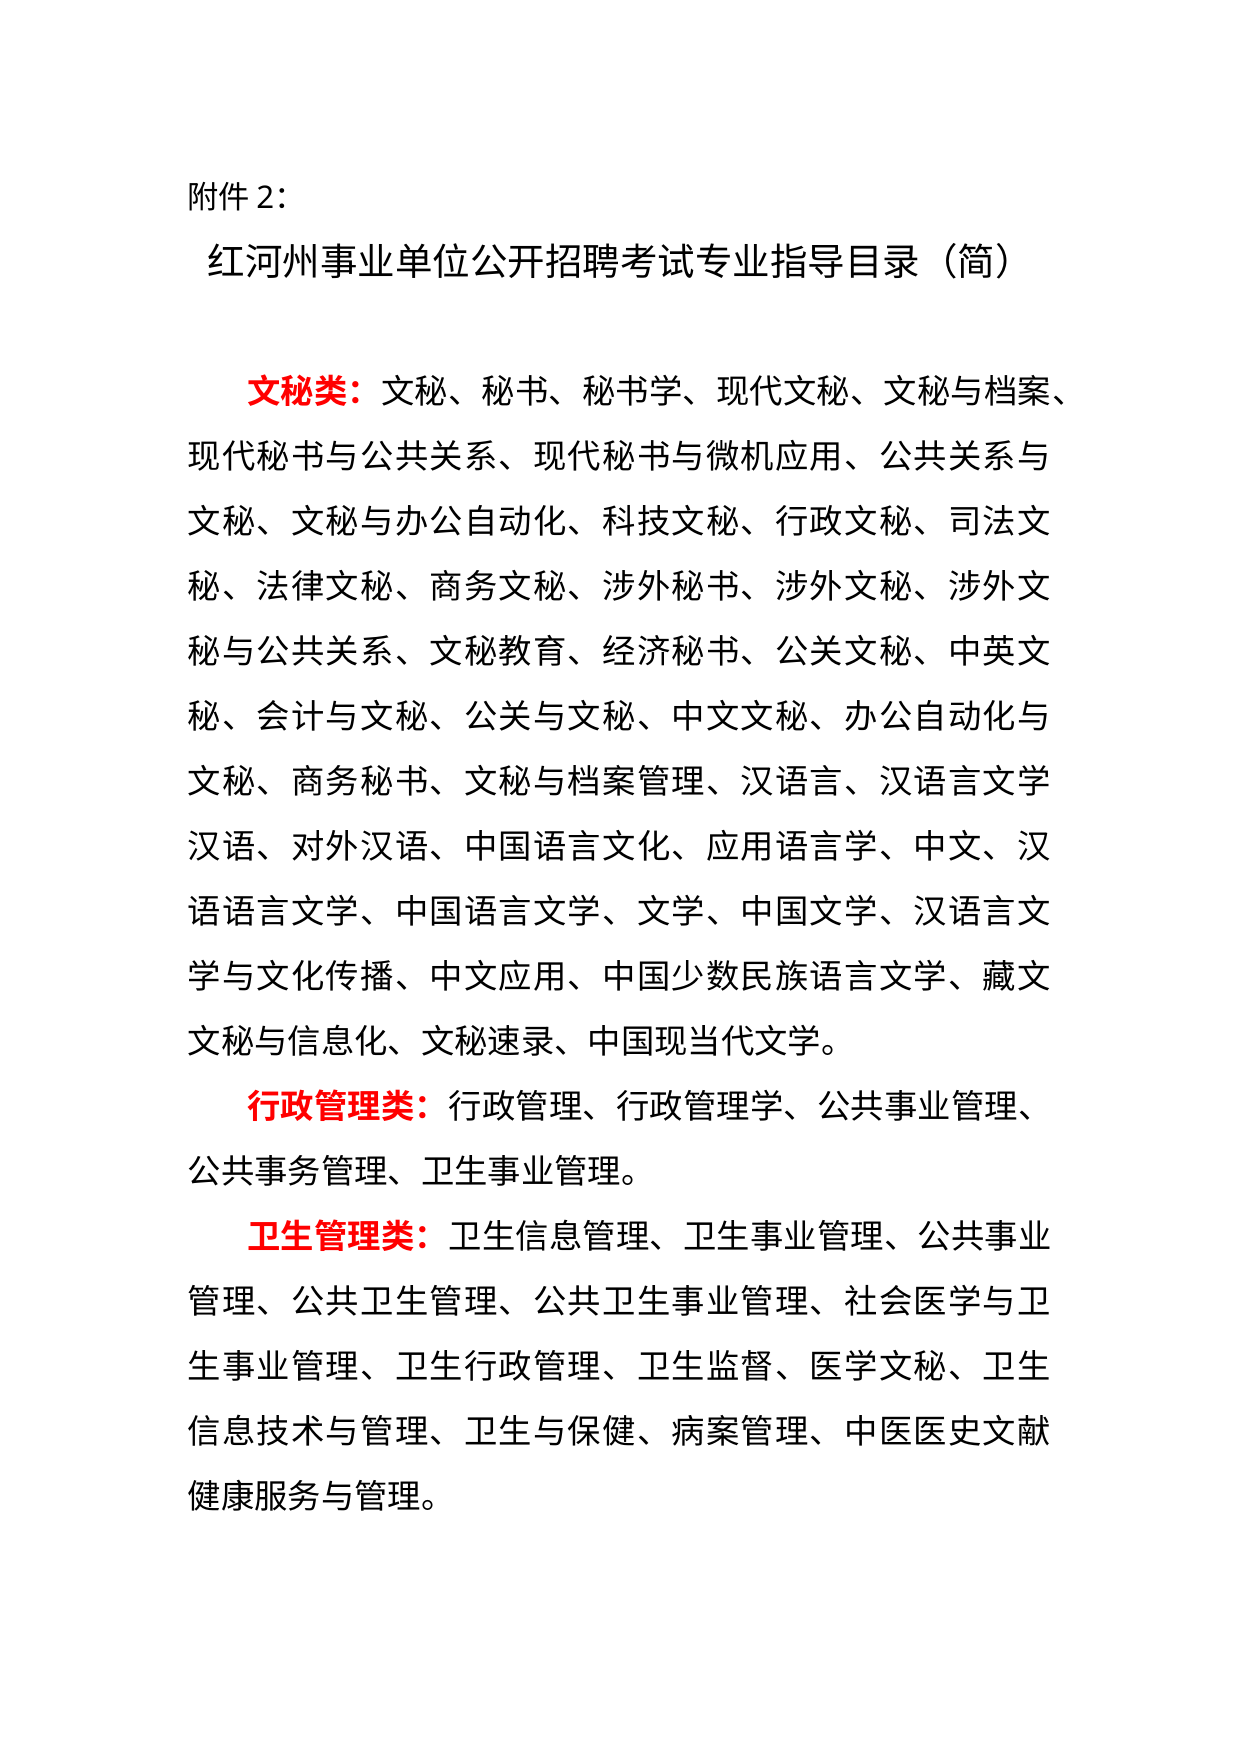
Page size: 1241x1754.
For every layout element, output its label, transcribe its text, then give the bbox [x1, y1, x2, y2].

text 卫生管理类：卫生信息管理、卫生事业管理、公共事业管理、公共卫生管理、公共卫生事业管理、社会医学与卫生事业管理、卫生行政管理、卫生监督、医学文秘、卫生信息技术与管理、卫生与保健、病案管理、中医医史文献、健康服务与管理。 [187, 1202, 1053, 1527]
text 行政管理类：行政管理、行政管理学、公共事业管理、公共事务管理、卫生事业管理。 [187, 1072, 1053, 1202]
text 红河州事业单位公开招聘考试专业指导目录（简） [187, 227, 1053, 292]
text 文秘类：文秘、秘书、秘书学、现代文秘、文秘与档案、现代秘书与公共关系、现代秘书与微机应用、公共关系与文秘、文秘与办公自动化、科技文秘、行政文秘、司法文秘、法律文秘、商务文秘、涉外秘书、涉外文秘、涉外文秘与公共关系、文秘教育、经济秘书、公关文秘、中英文秘、会计与文秘、公关与文秘、中文文秘、办公自动化与文秘、商务秘书、文秘与档案管理、汉语言、汉语言文学、汉语、对外汉语、中国语言文化、应用语言学、中文、汉语语言文学、中国语言文学、文学、中国文学、汉语言文学与文化传播、中文应用、中国少数民族语言文学、藏文文秘与信息化、文秘速录、中国现当代文学。 [187, 357, 1053, 1072]
text 附件2： [187, 162, 1053, 227]
